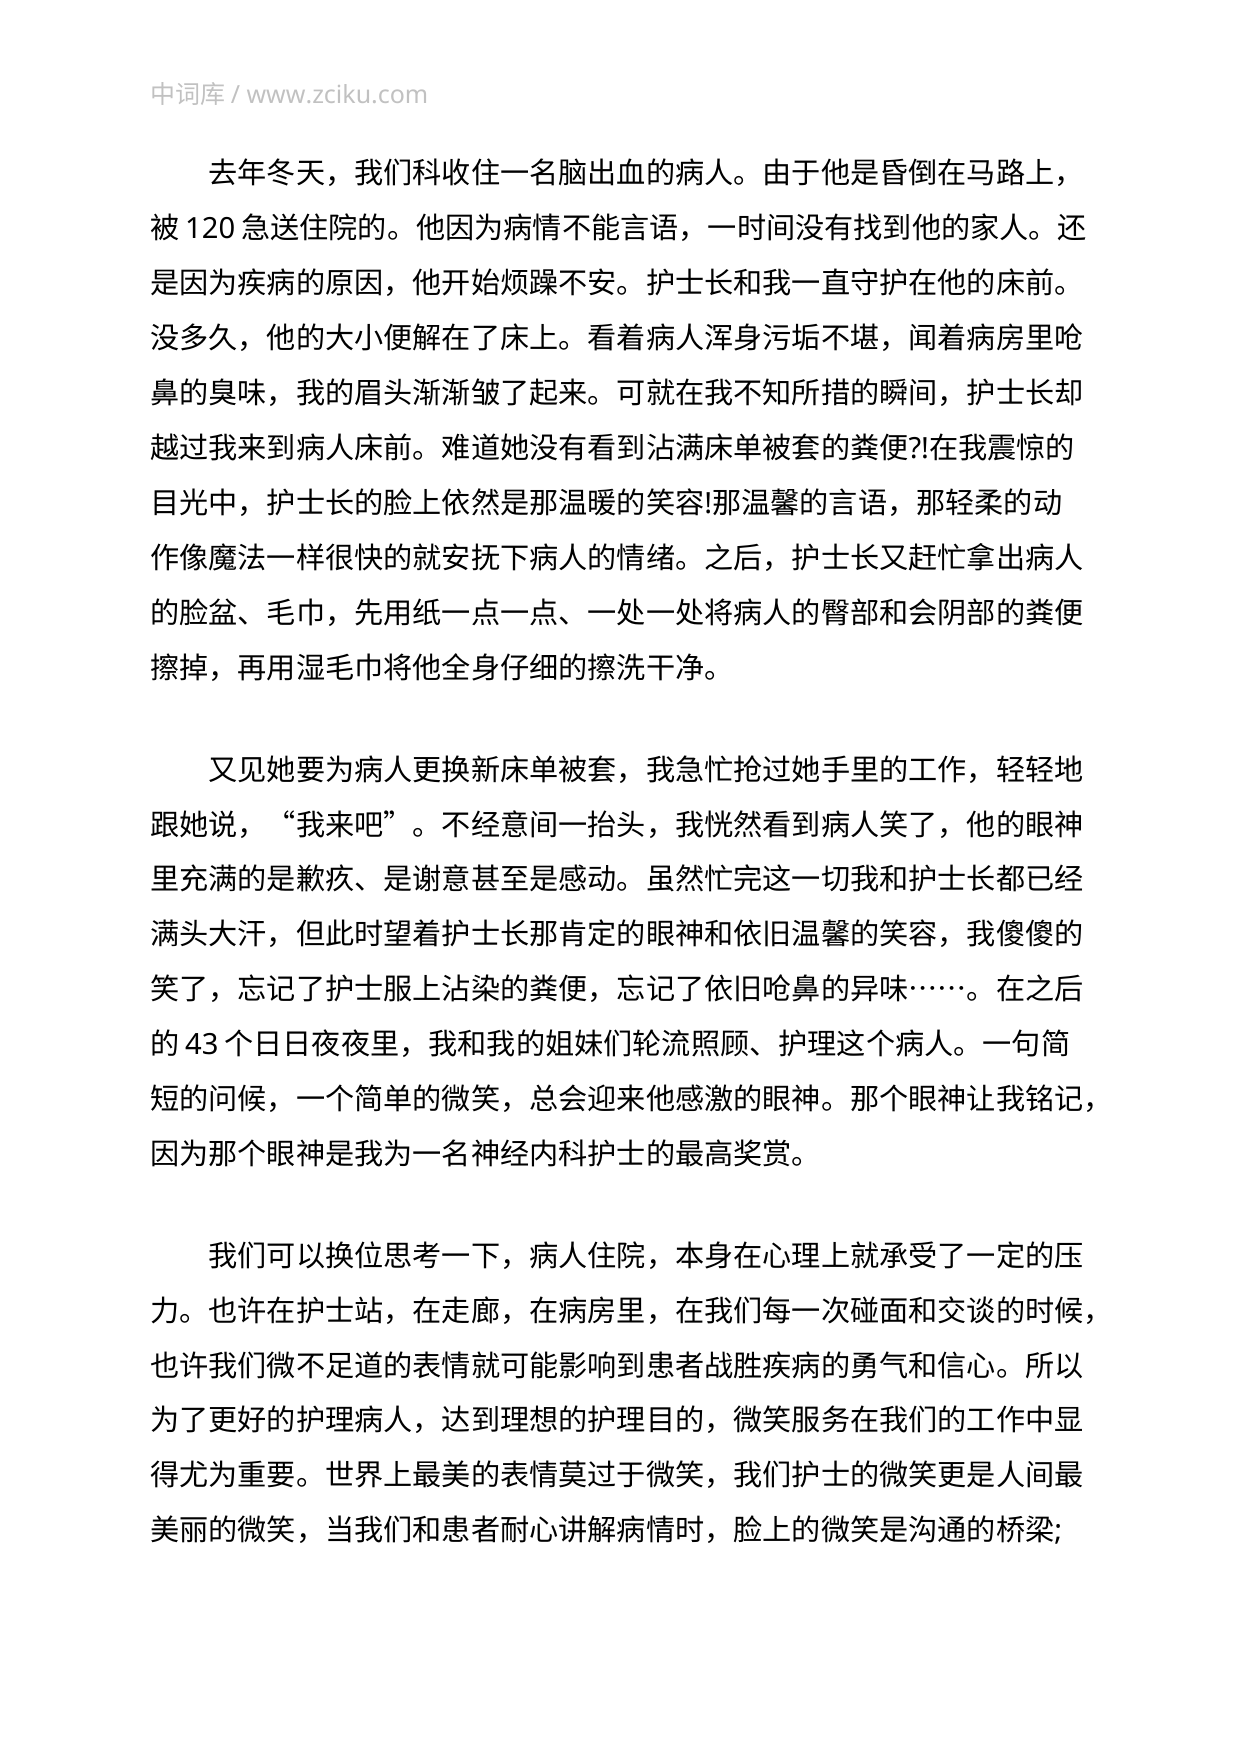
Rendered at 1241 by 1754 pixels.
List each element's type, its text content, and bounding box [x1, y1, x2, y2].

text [150, 1232, 1090, 1549]
text 去年冬天，我们科收住一名脑出血的病人。由于他是昏倒在马路上，被120急送住院的。他因为病情不能言语，一时间没有找到他的家人。还是因为疾病的原因，他开始烦躁不安。护士长和我一直守护在他的床前。没多久，他的大小便解在了床上。看着病人浑身污垢不堪，闻着病房里呛鼻的臭味，我的眉头渐渐皱了起来。可就在我不知所措的瞬间，护士长却越过我来到病人床前。难道她没有看到沾满床单被套的粪便?!在我震惊的目光中，护士长的脸上依然是那温暖的笑容!那温馨的言语，那轻柔的动作像魔法一样很快的就安抚下病人的情绪。之后，护士长又赶忙拿出病人的脸盆、毛巾，先用纸一点一点、一处一处将病人的臀部和会阴部的粪便擦掉，再用湿毛巾将他全身仔细的擦洗干净。 [150, 150, 1090, 687]
text 又见她要为病人更换新床单被套，我急忙抢过她手里的工作，轻轻地跟她说，“我来吧”。不经意间一抬头，我恍然看到病人笑了，他的眼神里充满的是歉疚、是谢意甚至是感动。虽然忙完这一切我和护士长都已经满头大汗，但此时望着护士长那肯定的眼神和依旧温馨的笑容，我傻傻的笑了，忘记了护士服上沾染的粪便，忘记了依旧呛鼻的异味……。在之后的43个日日夜夜里，我和我的姐妹们轮流照顾、护理这个病人。一句简短的问候，一个简单的微笑，总会迎来他感激的眼神。那个眼神让我铭记，因为那个眼神是我为一名神经内科护士的最高奖赏。 [150, 746, 1090, 1173]
